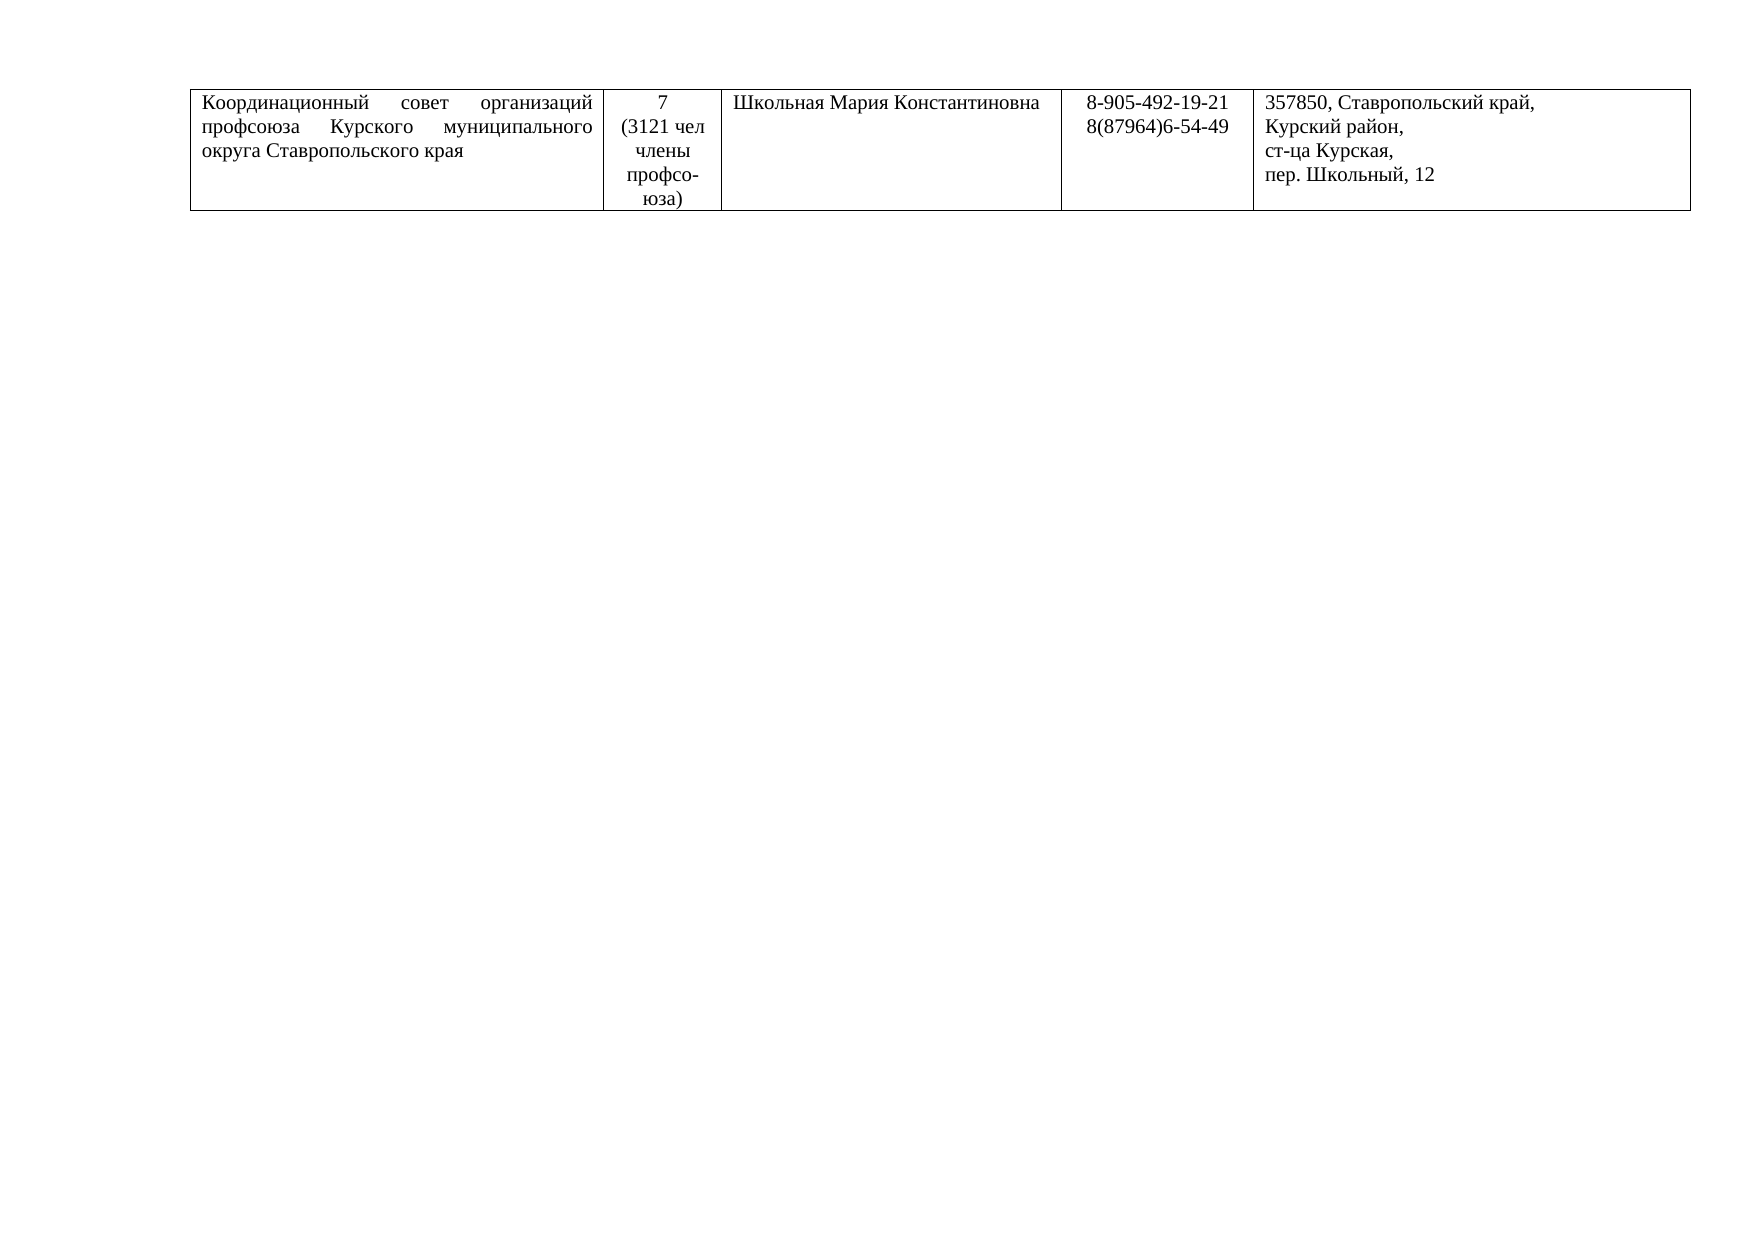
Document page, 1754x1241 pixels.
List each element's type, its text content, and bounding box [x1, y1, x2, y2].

table_cell Школьная Мария Константиновна [722, 90, 1061, 210]
table_cell 8-905-492-19-21 8(87964)6-54-49 [1062, 90, 1253, 210]
table_cell Координационный совет организаций профсоюза Курского муниципального округа Ставропольского края [191, 90, 603, 210]
table_cell 357850, Ставропольский край, Курский район, ст-ца Курская, пер. Школьный, 12 [1254, 90, 1690, 210]
table_cell 7 (3121 чел члены профсо-юза) [604, 90, 721, 210]
